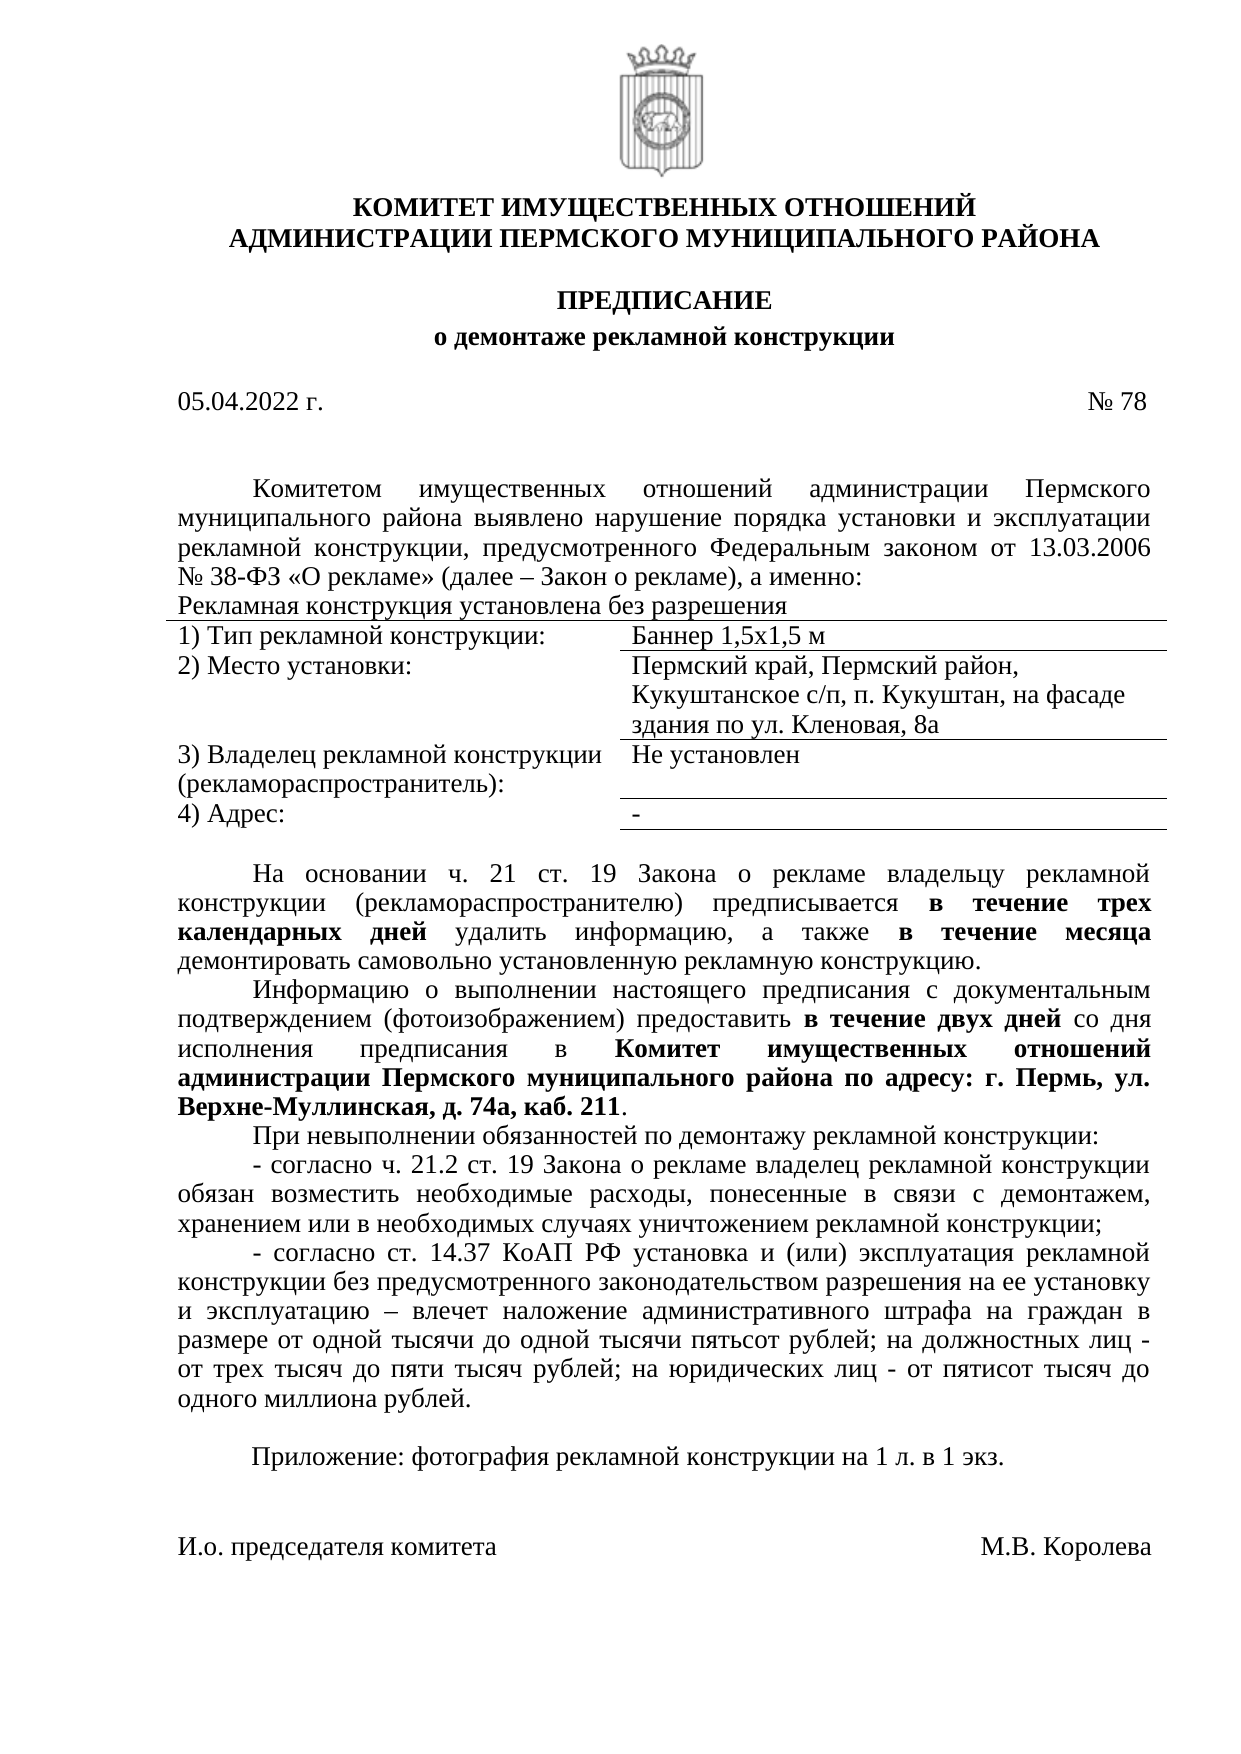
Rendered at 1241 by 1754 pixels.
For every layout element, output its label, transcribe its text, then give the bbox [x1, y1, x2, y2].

picture [446, 44, 898, 191]
text При невыполнении обязанностей по демонтажу рекламной конструкции: [177, 1121, 1152, 1150]
text о демонтаже рекламной конструкции [177, 320, 1152, 351]
table_cell Владелец рекламной конструкции (рекламораспространитель): [166, 739, 620, 798]
table_header М.В. Королева [664, 1530, 1163, 1561]
table_cell Пермский край, Пермский район, Кукуштанское с/п, п. Кукуштан, на фасаде здания по ул. Кленовая, 8а [620, 651, 1167, 739]
table_header И.о. председателя комитета [166, 1530, 664, 1561]
text 05.04.2022 г. № 78 [177, 387, 1152, 416]
table_cell Место установки: [166, 650, 620, 739]
table_cell Тип рекламной конструкции: [166, 621, 620, 650]
text Информацию о выполнении настоящего предписания с документальным подтверждением (фотоизображением) предоставить в течение двух дней со дня исполнения предписания в Комитет имущественных отношений администрации Пермского муниципального района по адресу: г. Пермь, ул. Верхне-Муллинская, д. 74а, каб. 211. [177, 975, 1152, 1121]
text Комитетом имущественных отношений администрации Пермского муниципального района выявлено нарушение порядка установки и эксплуатации рекламной конструкции, предусмотренного Федеральным законом от 13.03.2006 № 38-ФЗ «О рекламе» (далее – Закон о рекламе), а именно: [177, 474, 1152, 591]
text - согласно ч. 21.2 ст. 19 Закона о рекламе владелец рекламной конструкции обязан возместить необходимые расходы, понесенные в связи с демонтажем, хранением или в необходимых случаях уничтожением рекламной конструкции; [177, 1150, 1152, 1238]
text Приложение: фотография рекламной конструкции на 1 л. в 1 экз. [177, 1442, 1152, 1471]
text КОМИТЕТ ИМУЩЕСТВЕННЫХ ОТНОШЕНИЙ [177, 191, 1152, 222]
text На основании ч. 21 ст. 19 Закона о рекламе владельцу рекламной конструкции (рекламораспространителю) предписывается в течение трех календарных дней удалить информацию, а также в течение месяца демонтировать самовольно установленную рекламную конструкцию. [177, 859, 1152, 975]
text ПРЕДПИСАНИЕ [177, 284, 1152, 315]
table_cell Баннер 1,5х1,5 м [620, 621, 1167, 650]
table_cell Адрес: [166, 798, 620, 828]
table_header Рекламная конструкция установлена без разрешения [166, 591, 1167, 620]
table_cell Не установлен [620, 740, 1167, 798]
text - согласно ст. 14.37 КоАП РФ установка и (или) эксплуатация рекламной конструкции без предусмотренного законодательством разрешения на ее установку и эксплуатацию – влечет наложение административного штрафа на граждан в размере от одной тысячи до одной тысячи пятьсот рублей; на должностных лиц - от трех тысяч до пяти тысяч рублей; на юридических лиц - от пятисот тысяч до одного миллиона рублей. [177, 1238, 1152, 1413]
table_cell - [620, 799, 1167, 828]
text АДМИНИСТРАЦИИ ПЕРМСКОГО МУНИЦИПАЛЬНОГО РАЙОНА [177, 222, 1152, 253]
